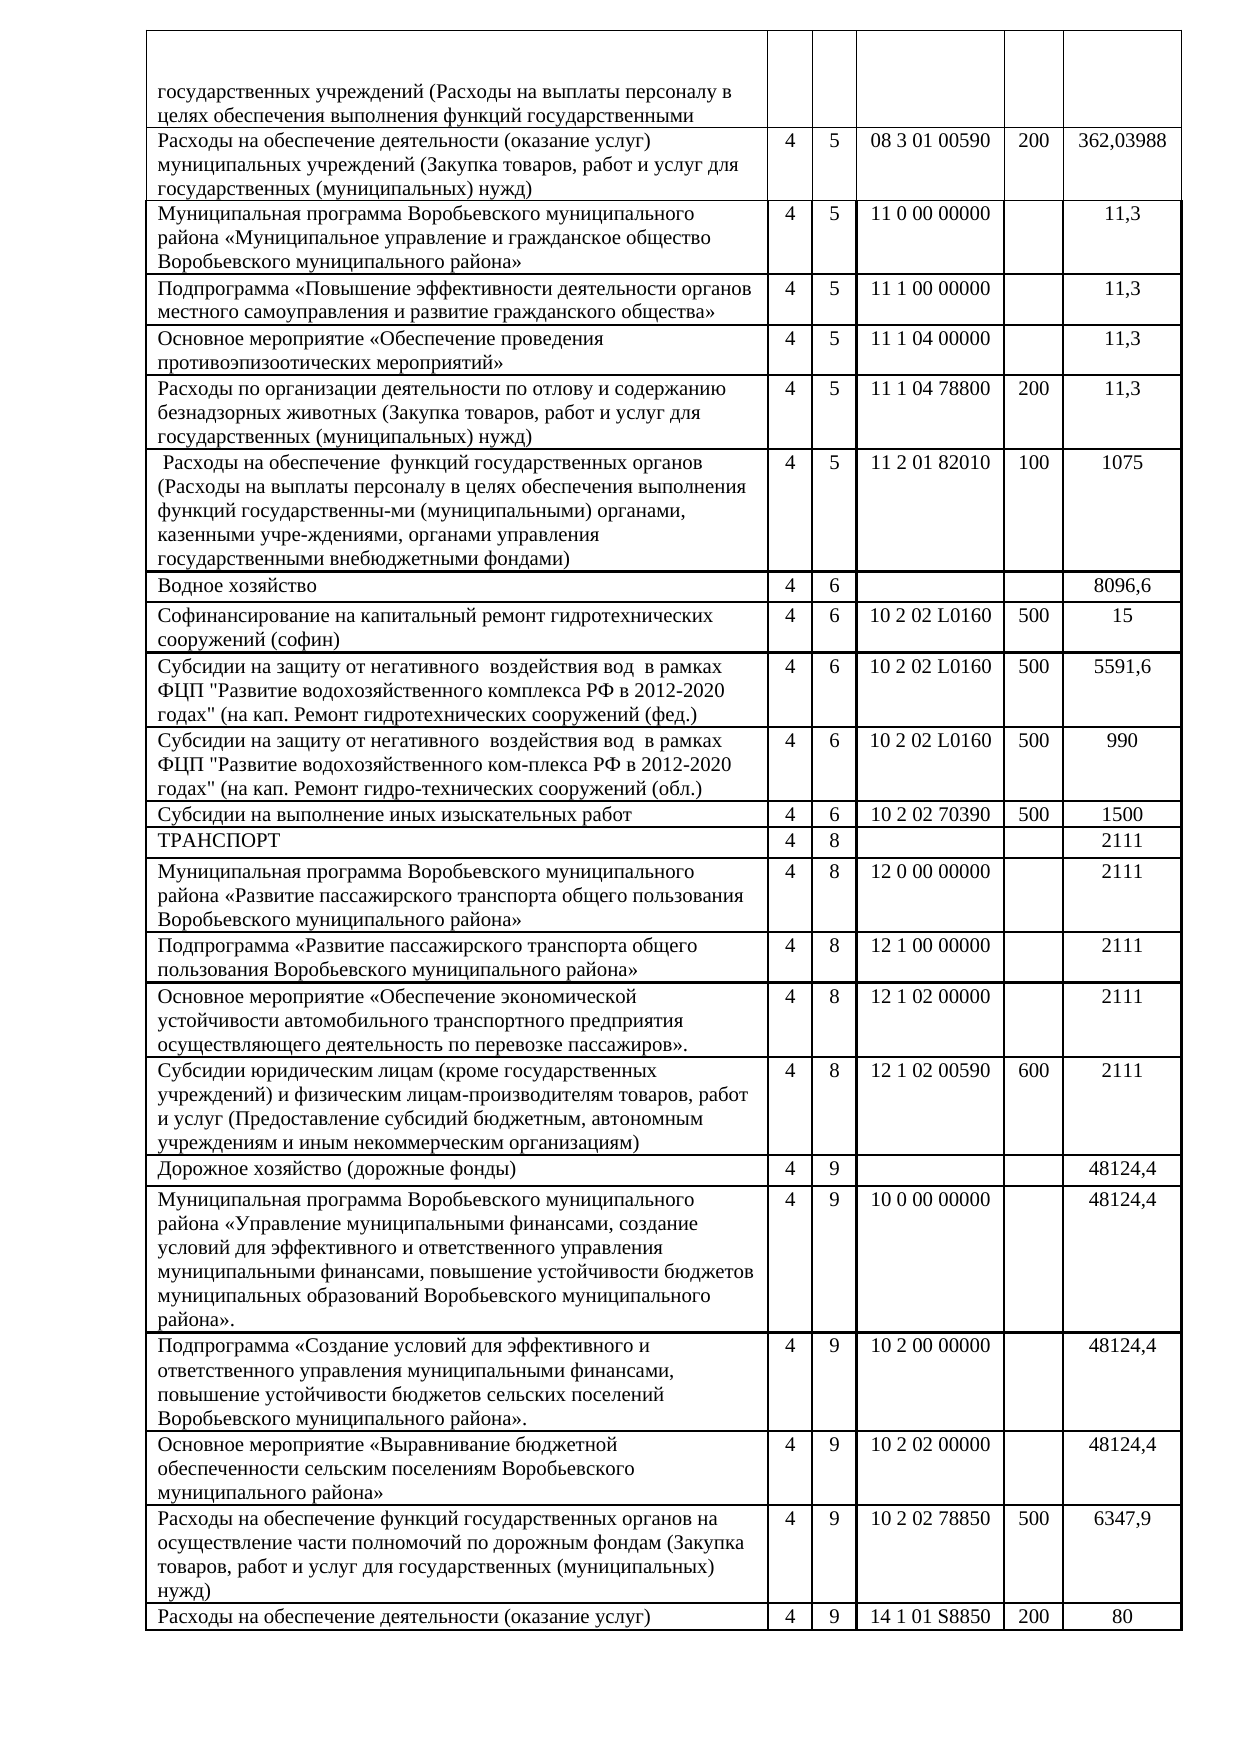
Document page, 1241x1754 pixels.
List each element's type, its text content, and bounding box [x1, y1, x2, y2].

table_cell 11,3 [1064, 201, 1180, 273]
table_cell 4 [769, 802, 811, 826]
table_cell 11,3 [1064, 326, 1180, 374]
table_cell 2111 [1064, 859, 1180, 931]
table_cell 4 [769, 1334, 811, 1430]
table_cell 12 1 02 00000 [858, 984, 1003, 1056]
table_cell 11 1 00 00000 [858, 275, 1003, 323]
table_cell 4 [769, 859, 811, 931]
table_cell 5 [813, 201, 855, 273]
table_cell 5 [813, 128, 856, 200]
table_cell 9 [813, 1604, 855, 1628]
table_cell 10 2 02 70390 [858, 802, 1003, 826]
table_cell 4 [769, 376, 811, 448]
table_cell 1500 [1064, 802, 1180, 826]
table_cell 4 [769, 1506, 811, 1602]
table_cell Муниципальная программа Воробьевского муниципального района «Муниципальное управление и гражданское общество Воробьевского муниципального района» [147, 201, 767, 273]
table_cell 990 [1064, 728, 1180, 800]
table_cell Расходы на обеспечение функций государственных органов на осуществление части полномочий по дорожным фондам (Закупка товаров, работ и услуг для государственных (муниципальных) нужд) [147, 1506, 767, 1602]
table_cell 6 [813, 802, 855, 826]
table_cell 4 [769, 828, 811, 857]
table_cell 11 2 01 82010 [858, 450, 1003, 570]
table_cell 9 [813, 1432, 855, 1504]
table_cell 10 2 02 L0160 [858, 728, 1003, 800]
table_cell Дорожное хозяйство (дорожные фонды) [147, 1156, 767, 1185]
table_cell 12 0 00 00000 [858, 859, 1003, 931]
table_cell [858, 1156, 1003, 1185]
table_cell Расходы по организации деятельности по отлову и содержанию безнадзорных животных (Закупка товаров, работ и услуг для государственных (муниципальных) нужд) [147, 376, 767, 448]
table_cell 600 [1005, 1058, 1062, 1154]
table_cell 8 [813, 984, 855, 1056]
table_cell 200 [1005, 128, 1063, 200]
table_cell 4 [769, 275, 811, 323]
table_cell 500 [1005, 728, 1062, 800]
table_cell 11,3 [1064, 376, 1180, 448]
table_cell 4 [769, 1058, 811, 1154]
table_cell 4 [769, 603, 811, 651]
table_cell 6 [813, 654, 855, 726]
table_cell 11 0 00 00000 [858, 201, 1003, 273]
table_cell 4 [769, 1187, 811, 1331]
table_cell 5 [813, 450, 855, 570]
table_cell 6 [813, 728, 855, 800]
table_cell 9 [813, 1156, 855, 1185]
table_cell Основное мероприятие «Обеспечение экономической устойчивости автомобильного транспортного предприятия осуществляющего деятельность по перевозке пассажиров». [147, 984, 767, 1056]
table_cell 9 [813, 1187, 855, 1331]
table_cell 4 [769, 1432, 811, 1504]
table_cell 10 2 00 00000 [858, 1334, 1003, 1430]
table_cell 48124,4 [1064, 1187, 1180, 1331]
table_cell 2111 [1064, 984, 1180, 1056]
table_cell Муниципальная программа Воробьевского муниципального района «Развитие пассажирского транспорта общего пользования Воробьевского муниципального района» [147, 859, 767, 931]
table_cell Муниципальная программа Воробьевского муниципального района «Управление муниципальными финансами, создание условий для эффективного и ответственного управления муниципальными финансами, повышение устойчивости бюджетов муниципальных образований Воробьевского муниципального района». [147, 1187, 767, 1331]
table_cell 5591,6 [1064, 654, 1180, 726]
table_cell 5 [813, 376, 855, 448]
table_cell 500 [1005, 1506, 1062, 1602]
table_cell 200 [1005, 1604, 1062, 1628]
table_cell 15 [1064, 603, 1180, 651]
table_cell 5 [813, 326, 855, 374]
table_cell 8 [813, 828, 855, 857]
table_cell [147, 1604, 767, 1628]
table_cell [1005, 859, 1062, 931]
table_cell [858, 828, 1003, 857]
table_cell 6 [813, 573, 855, 601]
table_cell 9 [813, 1506, 855, 1602]
table_cell 4 [769, 573, 811, 601]
table_cell 2111 [1064, 933, 1180, 981]
table_cell [1005, 1187, 1062, 1331]
table_cell 4 [769, 201, 811, 273]
table_cell 80 [1064, 1604, 1180, 1628]
table_cell 500 [1005, 654, 1062, 726]
table_cell 500 [1005, 603, 1062, 651]
table_cell [1005, 201, 1062, 273]
table_cell 4 [769, 728, 811, 800]
table_cell 200 [1005, 376, 1062, 448]
table_cell Расходы на обеспечение функций государственных органов (Расходы на выплаты персоналу в целях обеспечения выполнения функций государственны-ми (муниципальными) органами, казенными учре-ждениями, органами управления государственными внебюджетными фондами) [147, 450, 767, 570]
table_cell [1005, 828, 1062, 857]
table_cell 48124,4 [1064, 1334, 1180, 1430]
table_cell 12 1 02 00590 [858, 1058, 1003, 1154]
table_cell 8 [813, 1058, 855, 1154]
table_cell 4 [769, 984, 811, 1056]
table_cell ТРАНСПОРТ [147, 828, 767, 857]
table_cell 4 [769, 326, 811, 374]
table_cell [1005, 573, 1062, 601]
table_cell [1005, 933, 1062, 981]
table_cell 48124,4 [1064, 1432, 1180, 1504]
table_cell 10 2 02 L0160 [858, 654, 1003, 726]
table_cell 5 [813, 275, 855, 323]
table_cell [858, 573, 1003, 601]
table_cell 4 [768, 128, 812, 200]
table_cell Субсидии на выполнение иных изыскательных работ [147, 802, 767, 826]
table_cell Софинансирование на капитальный ремонт гидротехнических сооружений (софин) [147, 603, 767, 651]
table_cell Основное мероприятие «Выравнивание бюджетной обеспеченности сельским поселениям Воробьевского муниципального района» [147, 1432, 767, 1504]
table_cell 2111 [1064, 828, 1180, 857]
table_cell 8 [813, 933, 855, 981]
table_cell 4 [769, 1604, 811, 1628]
table_cell 10 0 00 00000 [858, 1187, 1003, 1331]
table_cell 8 [813, 859, 855, 931]
table_cell Водное хозяйство [147, 573, 767, 601]
table_cell 4 [769, 654, 811, 726]
table_cell 10 2 02 78850 [858, 1506, 1003, 1602]
table_cell 48124,4 [1064, 1156, 1180, 1185]
table_cell 12 1 00 00000 [858, 933, 1003, 981]
table_cell [1005, 984, 1062, 1056]
table_cell 11 1 04 78800 [858, 376, 1003, 448]
table_cell 14 1 01 S8850 [858, 1604, 1003, 1628]
table_cell 2111 [1064, 1058, 1180, 1154]
table_cell 10 2 02 L0160 [858, 603, 1003, 651]
table_cell [1005, 1156, 1062, 1185]
table_cell 8096,6 [1064, 573, 1180, 601]
table_cell [1005, 1334, 1062, 1430]
table_cell 11,3 [1064, 275, 1180, 323]
table_cell 4 [769, 450, 811, 570]
table_cell Субсидии на защиту от негативного воздействия вод в рамках ФЦП "Развитие водохозяйственного комплекса РФ в 2012-2020 годах" (на кап. Ремонт гидротехнических сооружений (фед.) [147, 654, 767, 726]
table_cell 4 [769, 1156, 811, 1185]
table_cell Субсидии на защиту от негативного воздействия вод в рамках ФЦП "Развитие водохозяйственного ком-плекса РФ в 2012-2020 годах" (на кап. Ремонт гидро-технических сооружений (обл.) [147, 728, 767, 800]
table_cell 4 [769, 933, 811, 981]
table_cell Подпрограмма «Повышение эффективности деятельности органов местного самоуправления и развитие гражданского общества» [147, 275, 767, 323]
table_cell 6 [813, 603, 855, 651]
table_cell Подпрограмма «Создание условий для эффективного и ответственного управления муниципальными финансами, повышение устойчивости бюджетов сельских поселений Воробьевского муниципального района». [147, 1334, 767, 1430]
table_cell 08 3 01 00590 [857, 128, 1004, 200]
table_cell 100 [1005, 450, 1062, 570]
table_cell 9 [813, 1334, 855, 1430]
table_cell Подпрограмма «Развитие пассажирского транспорта общего пользования Воробьевского муниципального района» [147, 933, 767, 981]
table_cell [1005, 1432, 1062, 1504]
table_cell 500 [1005, 802, 1062, 826]
table_cell 10 2 02 00000 [858, 1432, 1003, 1504]
table_cell Субсидии юридическим лицам (кроме государственных учреждений) и физическим лицам-производителям товаров, работ и услуг (Предоставление субсидий бюджетным, автономным учреждениям и иным некоммерческим организациям) [147, 1058, 767, 1154]
table_cell [1005, 275, 1062, 323]
table_cell [1005, 326, 1062, 374]
table_cell 6347,9 [1064, 1506, 1180, 1602]
table_cell 11 1 04 00000 [858, 326, 1003, 374]
table_cell 1075 [1064, 450, 1180, 570]
table_cell 362,03988 [1064, 128, 1181, 200]
table_cell Основное мероприятие «Обеспечение проведения противоэпизоотических мероприятий» [147, 326, 767, 374]
